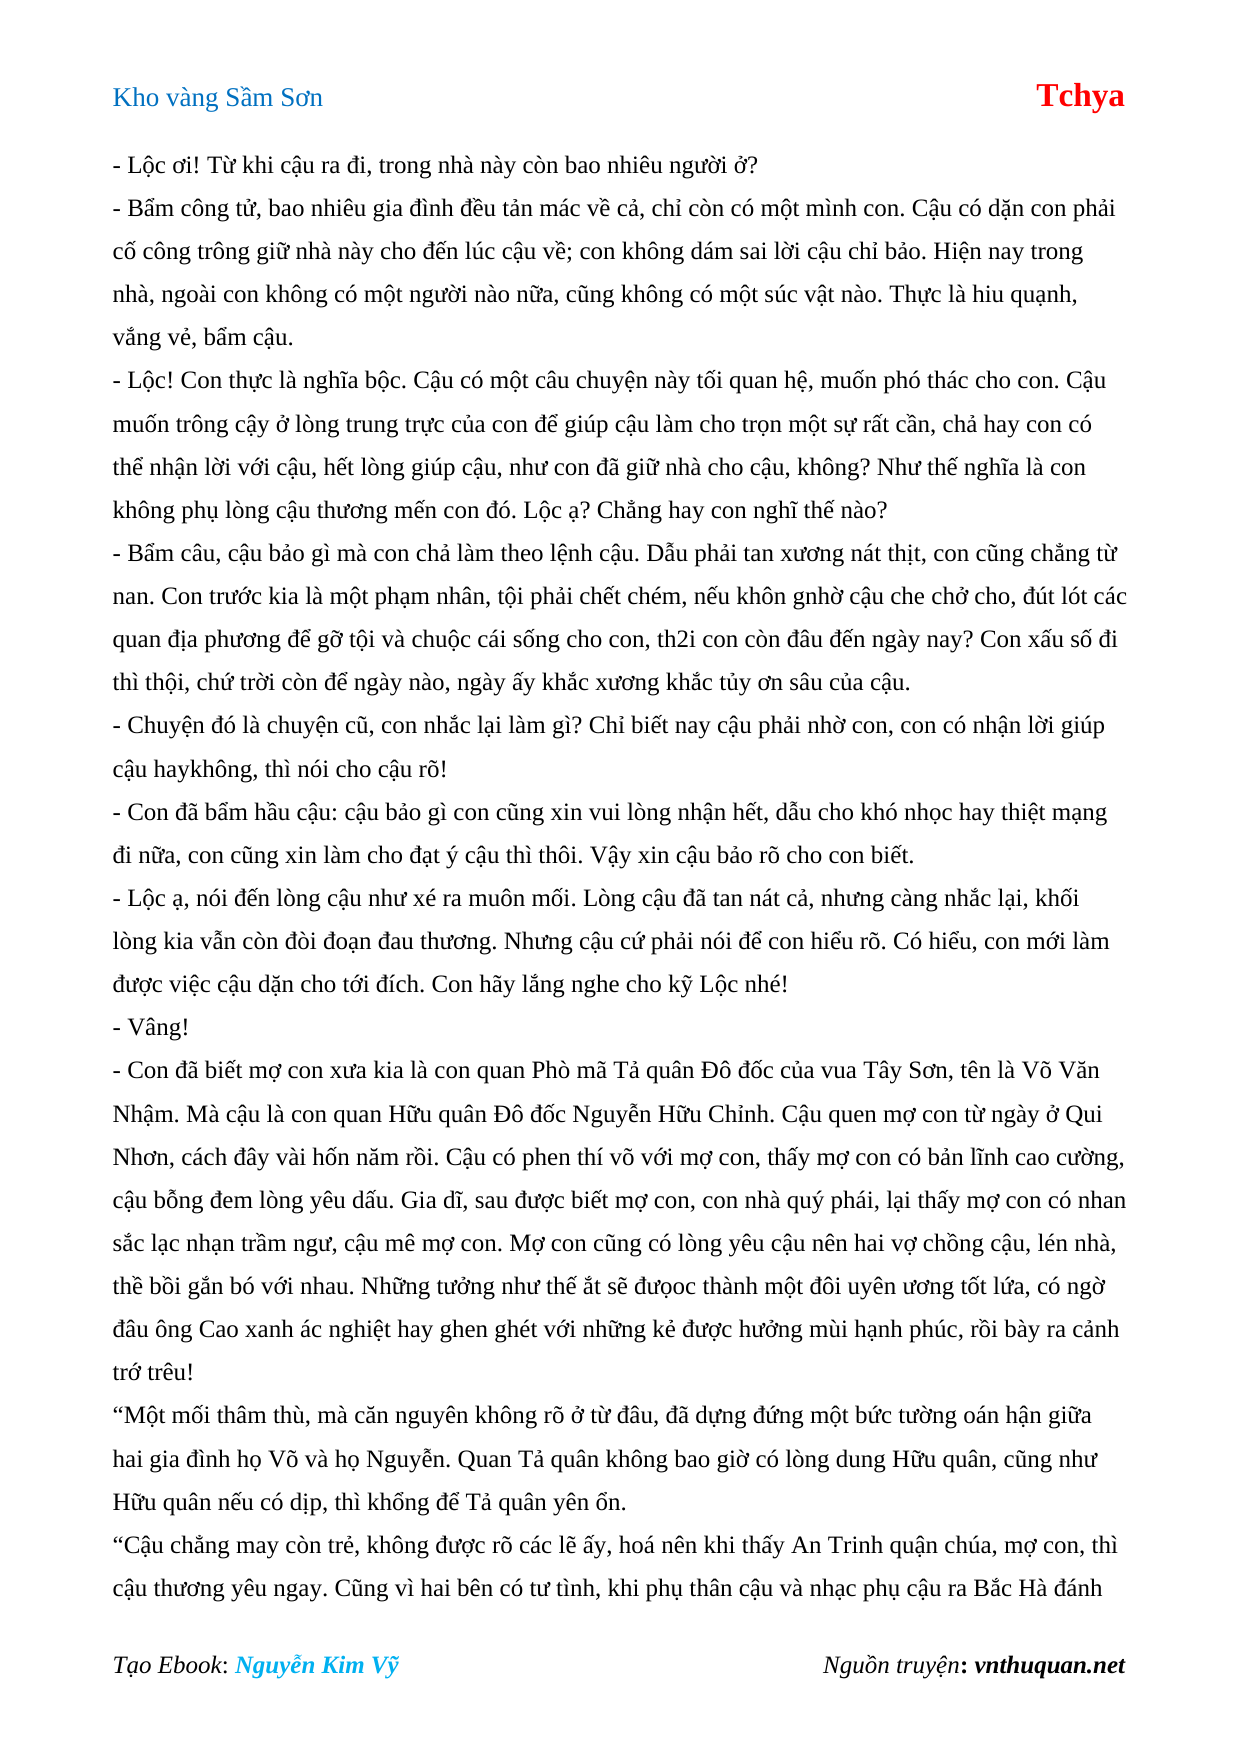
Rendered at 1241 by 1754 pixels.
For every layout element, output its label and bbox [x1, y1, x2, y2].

text [112, 150, 1128, 1602]
